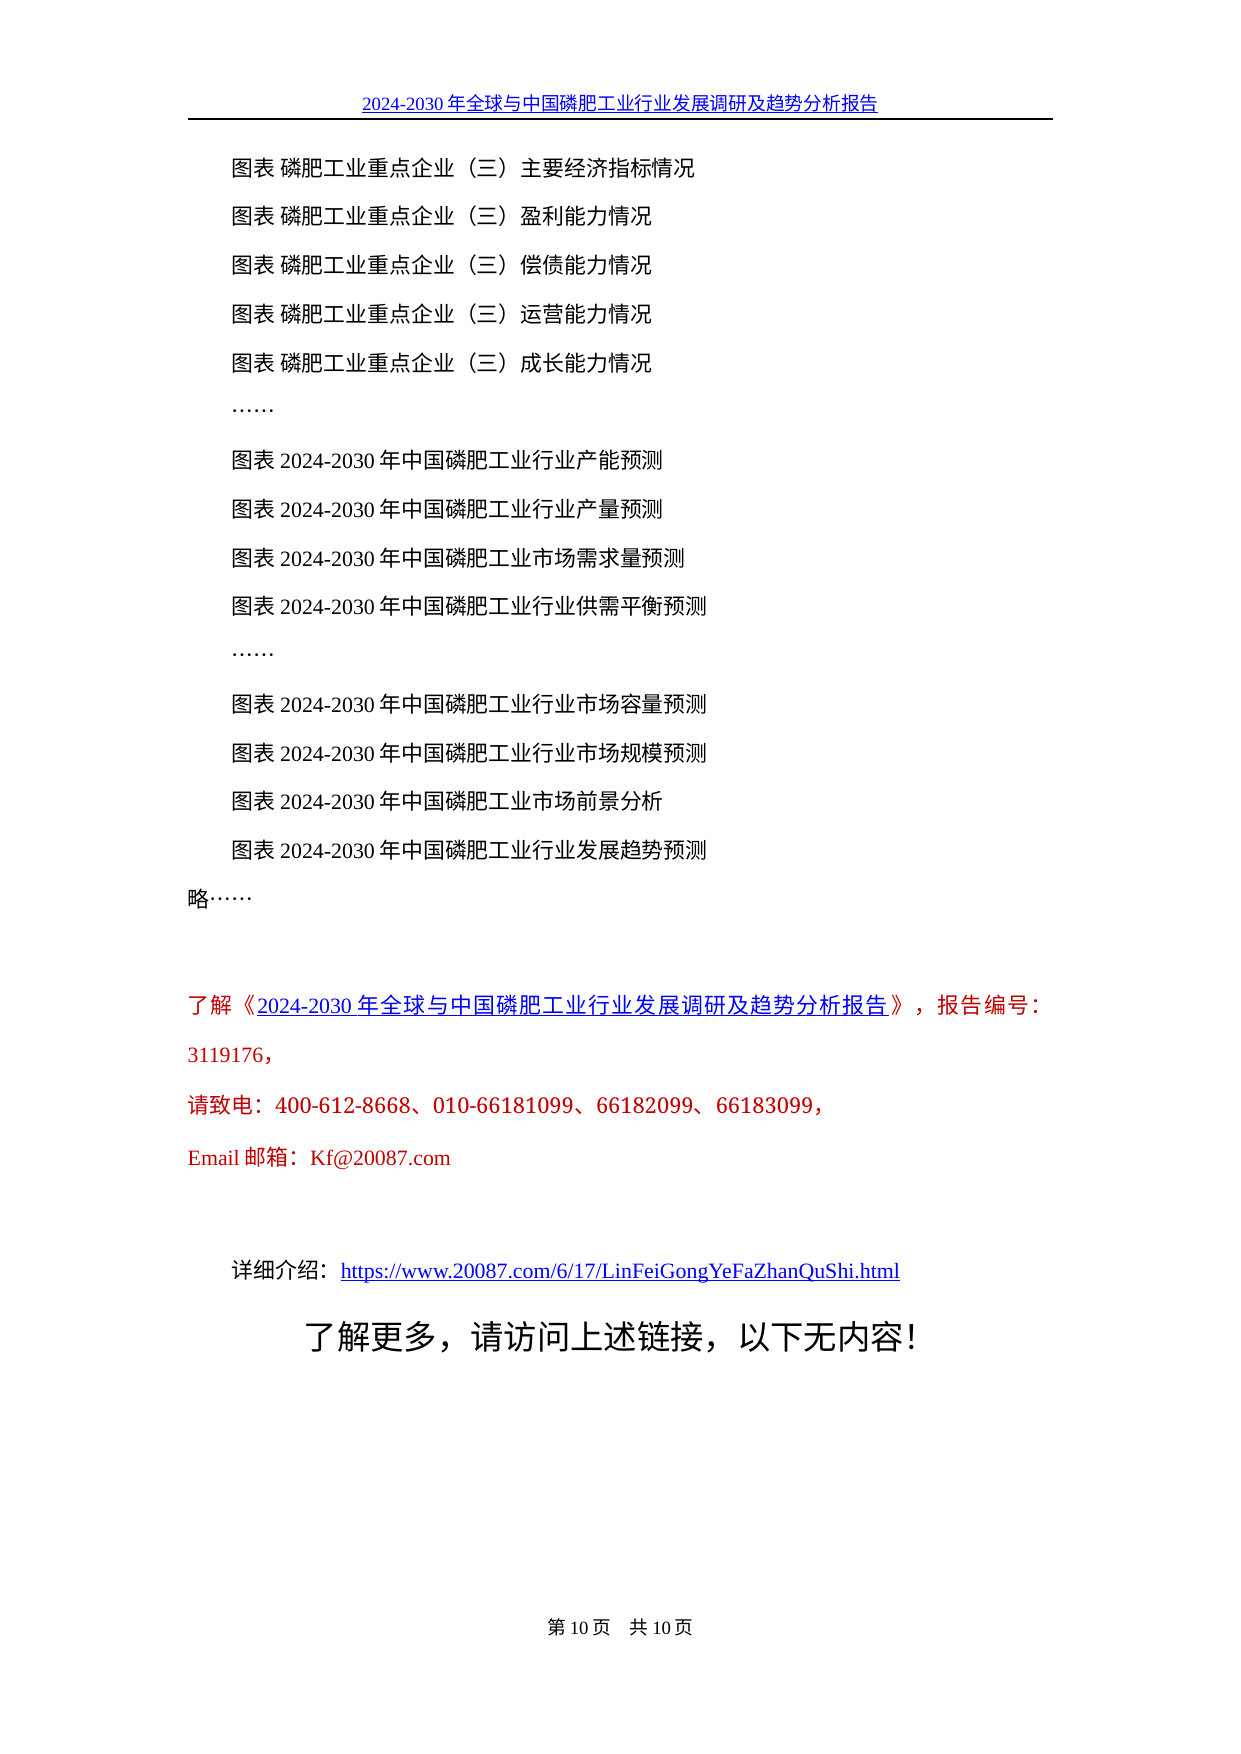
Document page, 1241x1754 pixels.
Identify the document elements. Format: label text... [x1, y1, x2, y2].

title 了解更多，请访问上述链接，以下无内容！ [187, 1303, 1053, 1368]
text Email邮箱：Kf@20087.com [187, 1140, 1053, 1172]
text 详细介绍：https://www.20087.com/6/17/LinFeiGongYeFaZhanQuShi.html [187, 1253, 1053, 1285]
text 了解《2024-2030年全球与中国磷肥工业行业发展调研及趋势分析报告》，报告编号：3119176， [187, 988, 1053, 1069]
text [187, 150, 1053, 914]
text 请致电：400-612-8668、010-66181099、66182099、66183099， [187, 1088, 1053, 1121]
